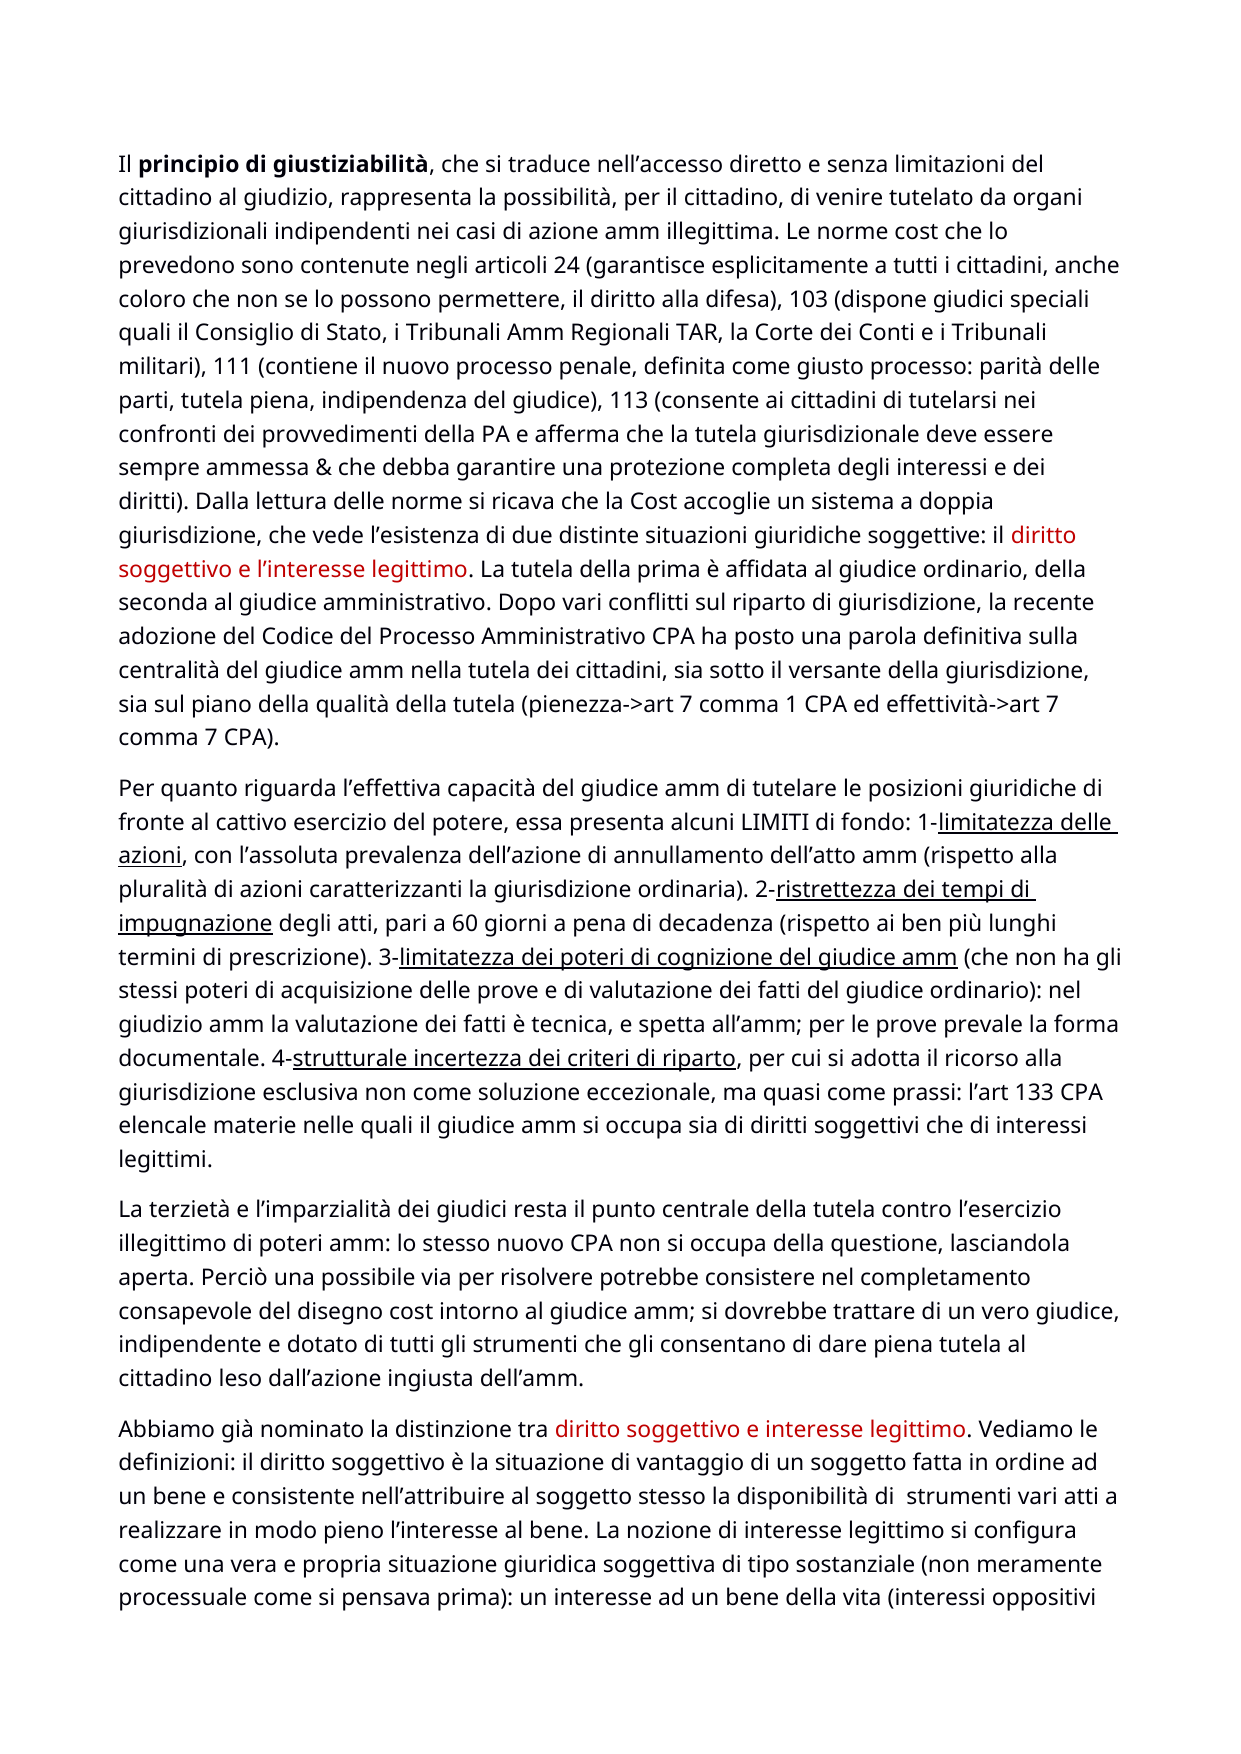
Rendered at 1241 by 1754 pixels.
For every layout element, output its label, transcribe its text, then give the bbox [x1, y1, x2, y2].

text Il principio di giustiziabilità, che si traduce nell’accesso diretto e senza limitazioni del cittadino al giudizio, rappresenta la possibilità, per il cittadino, di venire tutelato da organi giurisdizionali indipendenti nei casi di azione amm illegittima. Le norme cost che lo prevedono sono contenute negli articoli 24 (garantisce esplicitamente a tutti i cittadini, anche coloro che non se lo possono permettere, il diritto alla difesa), 103 (dispone giudici speciali quali il Consiglio di Stato, i Tribunali Amm Regionali TAR, la Corte dei Conti e i Tribunali militari), 111 (contiene il nuovo processo penale, definita come giusto processo: parità delle parti, tutela piena, indipendenza del giudice), 113 (consente ai cittadini di tutelarsi nei confronti dei provvedimenti della PA e afferma che la tutela giurisdizionale deve essere sempre ammessa & che debba garantire una protezione completa degli interessi e dei diritti). Dalla lettura delle norme si ricava che la Cost accoglie un sistema a doppia giurisdizione, che vede l’esistenza di due distinte situazioni giuridiche soggettive: il diritto soggettivo e l’interesse legittimo. La tutela della prima è affidata al giudice ordinario, della seconda al giudice amministrativo. Dopo vari conflitti sul riparto di giurisdizione, la recente adozione del Codice del Processo Amministrativo CPA ha posto una parola definitiva sulla centralità del giudice amm nella tutela dei cittadini, sia sotto il versante della giurisdizione, sia sul piano della qualità della tutela (pienezza->art 7 comma 1 CPA ed effettività->art 7 comma 7 CPA). [118, 148, 1122, 753]
text La terzietà e l’imparzialità dei giudici resta il punto centrale della tutela contro l’esercizio illegittimo di poteri amm: lo stesso nuovo CPA non si occupa della questione, lasciandola aperta. Perciò una possibile via per risolvere potrebbe consistere nel completamento consapevole del disegno cost intorno al giudice amm; si dovrebbe trattare di un vero giudice, indipendente e dotato di tutti gli strumenti che gli consentano di dare piena tutela al cittadino leso dall’azione ingiusta dell’amm. [118, 1193, 1122, 1393]
text Per quanto riguarda l’effettiva capacità del giudice amm di tutelare le posizioni giuridiche di fronte al cattivo esercizio del potere, essa presenta alcuni LIMITI di fondo: 1-limitatezza delle azioni, con l’assoluta prevalenza dell’azione di annullamento dell’atto amm (rispetto alla pluralità di azioni caratterizzanti la giurisdizione ordinaria). 2-ristrettezza dei tempi di impugnazione degli atti, pari a 60 giorni a pena di decadenza (rispetto ai ben più lunghi termini di prescrizione). 3-limitatezza dei poteri di cognizione del giudice amm (che non ha gli stessi poteri di acquisizione delle prove e di valutazione dei fatti del giudice ordinario): nel giudizio amm la valutazione dei fatti è tecnica, e spetta all’amm; per le prove prevale la forma documentale. 4-strutturale incertezza dei criteri di riparto, per cui si adotta il ricorso alla giurisdizione esclusiva non come soluzione eccezionale, ma quasi come prassi: l’art 133 CPA elencale materie nelle quali il giudice amm si occupa sia di diritti soggettivi che di interessi legittimi. [118, 772, 1122, 1174]
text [118, 1413, 1122, 1613]
